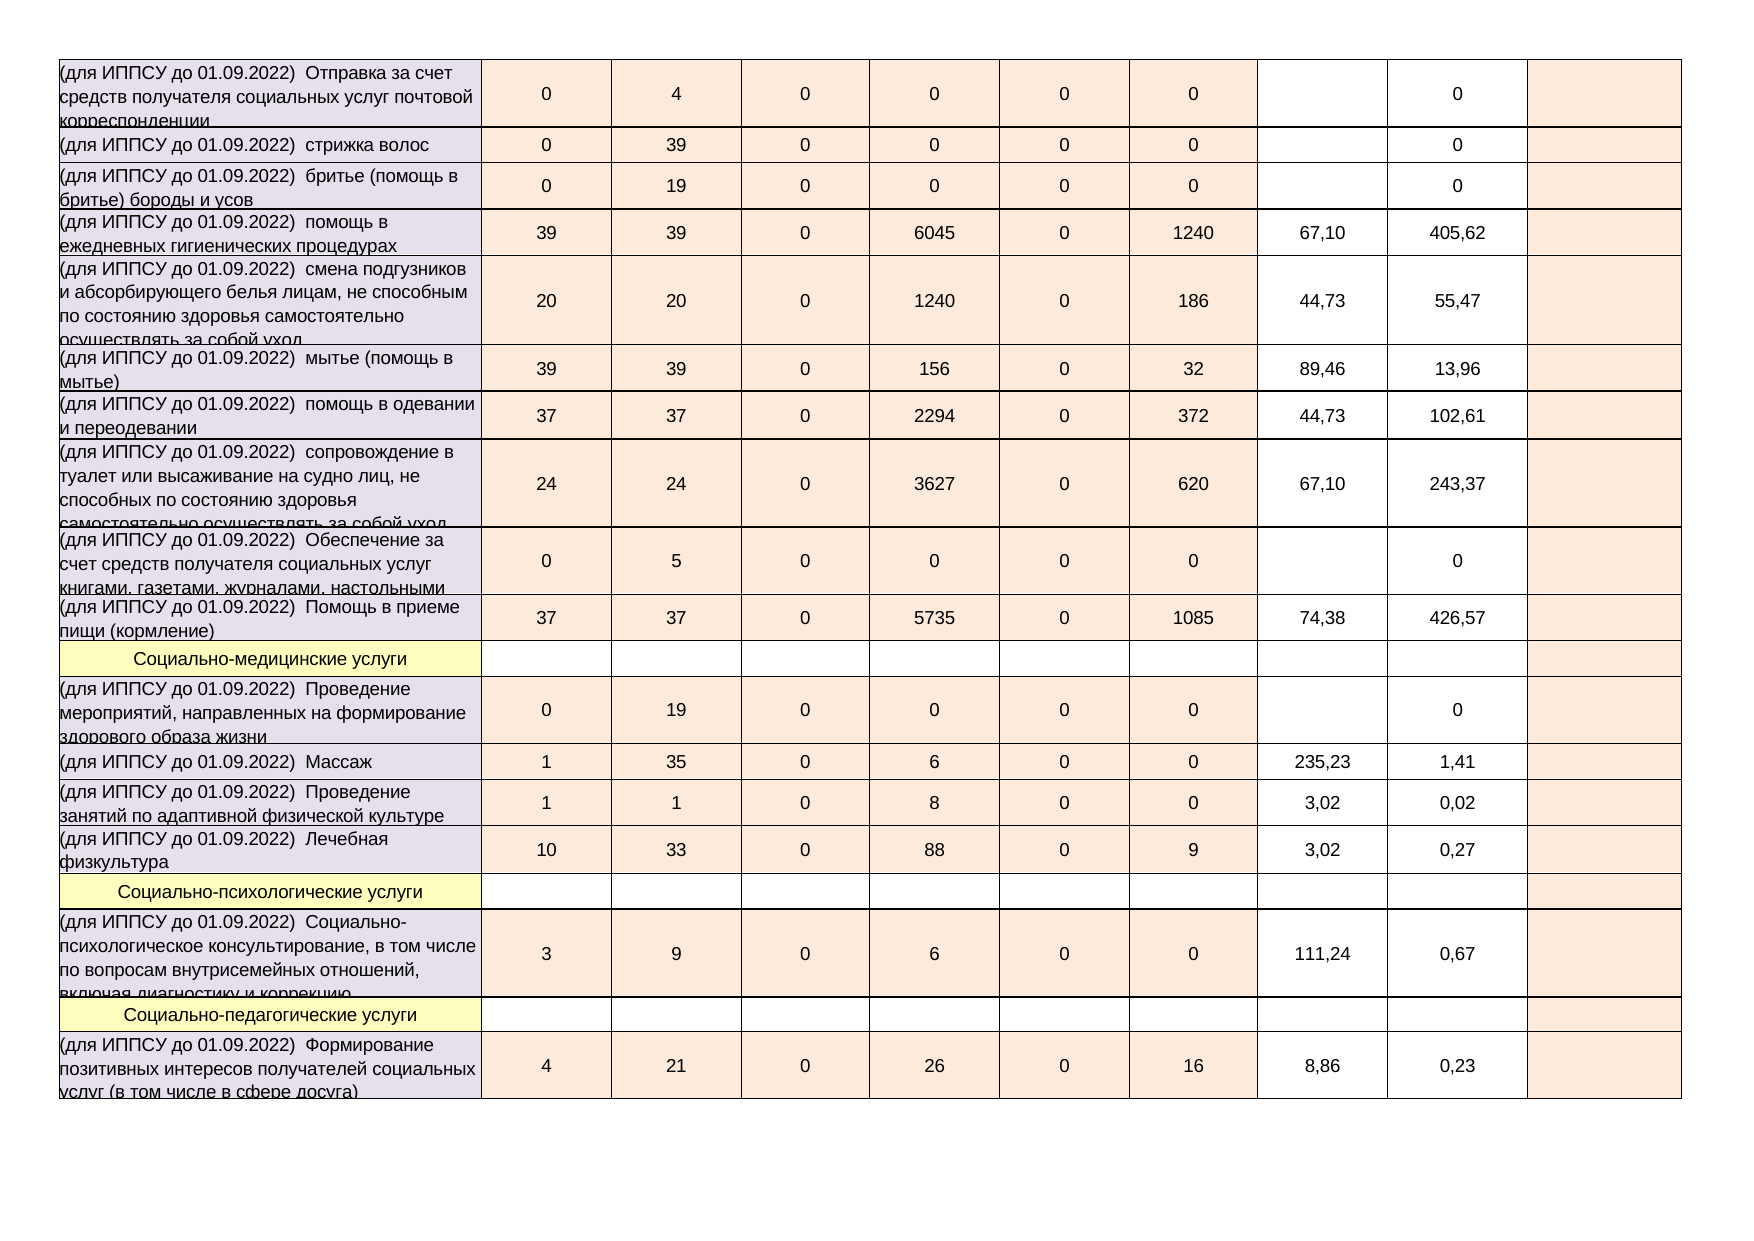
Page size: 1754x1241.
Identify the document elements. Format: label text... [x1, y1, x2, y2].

table_cell 0 [1000, 440, 1129, 526]
table_cell 44,73 [1258, 392, 1387, 438]
table_cell 0 [1388, 677, 1527, 743]
table_cell (для ИППСУ до 01.09.2022) сопровождение в туалет или высаживание на судно лиц, не способных по состоянию здоровья самостоятельно осуществлять за собой уход [60, 440, 481, 526]
table_cell [612, 874, 741, 908]
table_cell 0,67 [1388, 910, 1527, 996]
table_cell [1528, 256, 1681, 344]
table_cell 0 [742, 780, 869, 825]
table_cell 0 [1000, 345, 1129, 390]
table_cell 0 [482, 528, 611, 593]
table_cell [1528, 528, 1681, 593]
table_cell 0 [1388, 128, 1527, 162]
table_cell (для ИППСУ до 01.09.2022) помощь в ежедневных гигиенических процедурах [60, 210, 481, 254]
table_cell 6 [870, 744, 999, 778]
table_cell [1528, 163, 1681, 208]
table_cell (для ИППСУ до 01.09.2022) Проведение мероприятий, направленных на формирование здорового образа жизни [60, 677, 481, 743]
table_cell [1258, 998, 1387, 1031]
table_cell [1528, 1032, 1681, 1098]
table_cell [1258, 874, 1387, 908]
table_cell [870, 874, 999, 908]
table_cell 156 [870, 345, 999, 390]
table_cell 8 [870, 780, 999, 825]
table_cell [1130, 641, 1257, 676]
table_cell [1258, 128, 1387, 162]
table_cell 37 [612, 595, 741, 640]
table_cell 20 [612, 256, 741, 344]
table_cell 37 [612, 392, 741, 438]
table_cell 0 [1130, 163, 1257, 208]
table_cell 0 [1388, 163, 1527, 208]
table_cell 1 [612, 780, 741, 825]
table_cell 1 [482, 744, 611, 778]
table_cell 0 [742, 210, 869, 254]
table_cell [1682, 126, 1687, 162]
table_cell (для ИППСУ до 01.09.2022) мытье (помощь в мытье) [60, 345, 481, 390]
table_cell 0 [482, 60, 611, 126]
table_cell 620 [1130, 440, 1257, 526]
table_cell [1528, 440, 1681, 526]
table_cell 89,46 [1258, 345, 1387, 390]
table_cell [870, 998, 999, 1031]
table_cell [1682, 162, 1687, 208]
table_cell [870, 641, 999, 676]
table_cell (для ИППСУ до 01.09.2022) стрижка волос [60, 128, 481, 162]
table_cell 102,61 [1388, 392, 1527, 438]
table_cell [612, 641, 741, 676]
table_cell 67,10 [1258, 440, 1387, 526]
table_cell [1682, 438, 1687, 526]
table_cell (для ИППСУ до 01.09.2022) Помощь в приеме пищи (кормление) [60, 595, 481, 640]
table_cell 0,27 [1388, 826, 1527, 872]
table_cell 186 [1130, 256, 1257, 344]
table_cell [1258, 163, 1387, 208]
table_cell 0 [742, 528, 869, 593]
table_cell [1682, 344, 1687, 390]
table_cell 13,96 [1388, 345, 1527, 390]
table_cell 88 [870, 826, 999, 872]
table_cell 0 [742, 1032, 869, 1098]
table_cell [1528, 998, 1681, 1031]
table_cell [1528, 641, 1681, 676]
table_cell (для ИППСУ до 01.09.2022) Формирование позитивных интересов получателей социальных услуг (в том числе в сфере досуга) [60, 1032, 481, 1098]
table_cell 4 [482, 1032, 611, 1098]
table_cell 10 [482, 826, 611, 872]
table_cell [1528, 60, 1681, 126]
table_cell 4 [612, 60, 741, 126]
table_cell [742, 998, 869, 1031]
table_cell [1000, 998, 1129, 1031]
table_cell 235,23 [1258, 744, 1387, 778]
table_cell [1528, 595, 1681, 640]
table_cell 0 [1000, 210, 1129, 254]
table_cell 0 [1000, 744, 1129, 778]
table_cell 37 [482, 595, 611, 640]
table_cell 0 [870, 677, 999, 743]
table_cell [1682, 390, 1687, 438]
table_cell [1528, 210, 1681, 254]
table_cell 0 [1000, 826, 1129, 872]
table_cell [1258, 641, 1387, 676]
table_cell (для ИППСУ до 01.09.2022) Отправка за счет средств получателя социальных услуг почтовой корреспонденции [60, 60, 481, 126]
table_cell 0 [742, 677, 869, 743]
table_cell 0 [482, 163, 611, 208]
table_cell [1682, 676, 1687, 743]
table_cell [1130, 874, 1257, 908]
table_cell 39 [482, 345, 611, 390]
table_cell 0 [1130, 910, 1257, 996]
table_cell 0,02 [1388, 780, 1527, 825]
table_cell 74,38 [1258, 595, 1387, 640]
table_cell 0 [742, 256, 869, 344]
table_cell 0 [1000, 595, 1129, 640]
table_cell 0 [1000, 256, 1129, 344]
table_cell [1682, 208, 1687, 254]
table_cell 33 [612, 826, 741, 872]
table_cell 1240 [870, 256, 999, 344]
table_cell [1682, 779, 1687, 825]
table_cell 405,62 [1388, 210, 1527, 254]
table_cell [482, 998, 611, 1031]
table_cell [1682, 594, 1687, 640]
table_cell [482, 641, 611, 676]
table_cell 0 [1000, 163, 1129, 208]
table_cell 39 [612, 345, 741, 390]
table_cell 3,02 [1258, 780, 1387, 825]
table_cell [1528, 677, 1681, 743]
table_cell 32 [1130, 345, 1257, 390]
table_cell 0 [742, 163, 869, 208]
table_cell 16 [1130, 1032, 1257, 1098]
table_cell [1528, 345, 1681, 390]
table_cell 0 [482, 128, 611, 162]
table_cell [612, 998, 741, 1031]
table_cell 3,02 [1258, 826, 1387, 872]
table_cell 0 [742, 128, 869, 162]
table_cell 39 [482, 210, 611, 254]
table_cell [482, 874, 611, 908]
table_cell (для ИППСУ до 01.09.2022) Социально-психологическое консультирование, в том числе по вопросам внутрисемейных отношений, включая диагностику и коррекцию [60, 910, 481, 996]
table_cell 19 [612, 677, 741, 743]
table_cell 9 [612, 910, 741, 996]
table_cell 6 [870, 910, 999, 996]
table_cell [1528, 910, 1681, 996]
table_cell [1528, 874, 1681, 908]
table_cell 0 [1000, 528, 1129, 593]
table_cell 0 [742, 826, 869, 872]
table_cell 0 [1130, 128, 1257, 162]
table_cell 3627 [870, 440, 999, 526]
table_cell 0 [1000, 128, 1129, 162]
table_cell [1682, 59, 1687, 126]
table_cell [1528, 744, 1681, 778]
table_cell [1258, 60, 1387, 126]
table_cell [1000, 641, 1129, 676]
table_cell (для ИППСУ до 01.09.2022) Лечебная физкультура [60, 826, 481, 872]
table_cell [1682, 640, 1687, 676]
table_cell [1388, 874, 1527, 908]
table_cell 0 [742, 440, 869, 526]
table_cell 19 [612, 163, 741, 208]
table_cell 37 [482, 392, 611, 438]
table_cell 0 [742, 60, 869, 126]
table_cell 1 [482, 780, 611, 825]
table_cell [1682, 996, 1687, 1031]
table_cell 0 [1388, 60, 1527, 126]
table_cell 1240 [1130, 210, 1257, 254]
table_cell [742, 874, 869, 908]
table_cell 9 [1130, 826, 1257, 872]
table_cell [1682, 873, 1687, 908]
table_cell 24 [612, 440, 741, 526]
table_cell 1,41 [1388, 744, 1527, 778]
table_cell (для ИППСУ до 01.09.2022) Проведение занятий по адаптивной физической культуре [60, 780, 481, 825]
table_cell 39 [612, 128, 741, 162]
table_cell [1682, 526, 1687, 593]
table_cell 26 [870, 1032, 999, 1098]
table_cell 67,10 [1258, 210, 1387, 254]
table_cell (для ИППСУ до 01.09.2022) Массаж [60, 744, 481, 778]
table_cell 0 [1000, 677, 1129, 743]
table_cell 0 [1130, 528, 1257, 593]
table_cell [1682, 1031, 1687, 1098]
table_cell (для ИППСУ до 01.09.2022) Обеспечение за счет средств получателя социальных услуг книгами, газетами, журналами, настольными играми [60, 528, 481, 593]
table_cell [1528, 780, 1681, 825]
table_cell 0 [1000, 60, 1129, 126]
table_cell 0 [1388, 528, 1527, 593]
table_cell 44,73 [1258, 256, 1387, 344]
table_cell 0 [870, 528, 999, 593]
table_cell [1682, 743, 1687, 778]
table_cell 20 [482, 256, 611, 344]
table_cell Социально-педагогические услуги [60, 998, 481, 1031]
table_cell 0 [1000, 780, 1129, 825]
table_cell 5 [612, 528, 741, 593]
table_cell 0 [1130, 744, 1257, 778]
table_cell 39 [612, 210, 741, 254]
table_cell 3 [482, 910, 611, 996]
table_cell 0 [482, 677, 611, 743]
table_cell 0 [870, 60, 999, 126]
table_cell 0 [742, 910, 869, 996]
table_cell [1258, 528, 1387, 593]
table_cell 0 [1130, 780, 1257, 825]
table_cell 0 [742, 345, 869, 390]
table_cell 5735 [870, 595, 999, 640]
table_cell 6045 [870, 210, 999, 254]
table_cell (для ИППСУ до 01.09.2022) смена подгузников и абсорбирующего белья лицам, не способным по состоянию здоровья самостоятельно осуществлять за собой уход [60, 256, 481, 344]
table_cell 0 [742, 392, 869, 438]
table_cell [1528, 128, 1681, 162]
table_cell 35 [612, 744, 741, 778]
table_cell Социально-психологические услуги [60, 874, 481, 908]
table_cell (для ИППСУ до 01.09.2022) бритье (помощь в бритье) бороды и усов [60, 163, 481, 208]
table_cell 243,37 [1388, 440, 1527, 526]
table_cell 0 [742, 744, 869, 778]
table_cell [1682, 255, 1687, 344]
table_cell 55,47 [1388, 256, 1527, 344]
table_cell 0 [870, 128, 999, 162]
table_cell [1000, 874, 1129, 908]
table_cell [1682, 908, 1687, 996]
table_cell [1528, 826, 1681, 872]
table_cell 0 [1130, 60, 1257, 126]
table_cell [1528, 392, 1681, 438]
table_cell (для ИППСУ до 01.09.2022) помощь в одевании и переодевании [60, 392, 481, 438]
table_cell 0 [1000, 392, 1129, 438]
table_cell [1130, 998, 1257, 1031]
table_cell [1682, 825, 1687, 872]
table_cell [1388, 641, 1527, 676]
table_cell 1085 [1130, 595, 1257, 640]
table_cell 111,24 [1258, 910, 1387, 996]
table_cell 0 [1000, 1032, 1129, 1098]
table_cell [1388, 998, 1527, 1031]
table_cell 0 [1130, 677, 1257, 743]
table_cell 0 [742, 595, 869, 640]
table_cell [742, 641, 869, 676]
table_cell 0 [870, 163, 999, 208]
table_cell 21 [612, 1032, 741, 1098]
table_cell [1258, 677, 1387, 743]
table_cell 0 [1000, 910, 1129, 996]
table_cell 8,86 [1258, 1032, 1387, 1098]
table_cell 0,23 [1388, 1032, 1527, 1098]
table_cell 2294 [870, 392, 999, 438]
table_cell Социально-медицинские услуги [60, 641, 481, 676]
table_cell 372 [1130, 392, 1257, 438]
table_cell 24 [482, 440, 611, 526]
table_cell 426,57 [1388, 595, 1527, 640]
